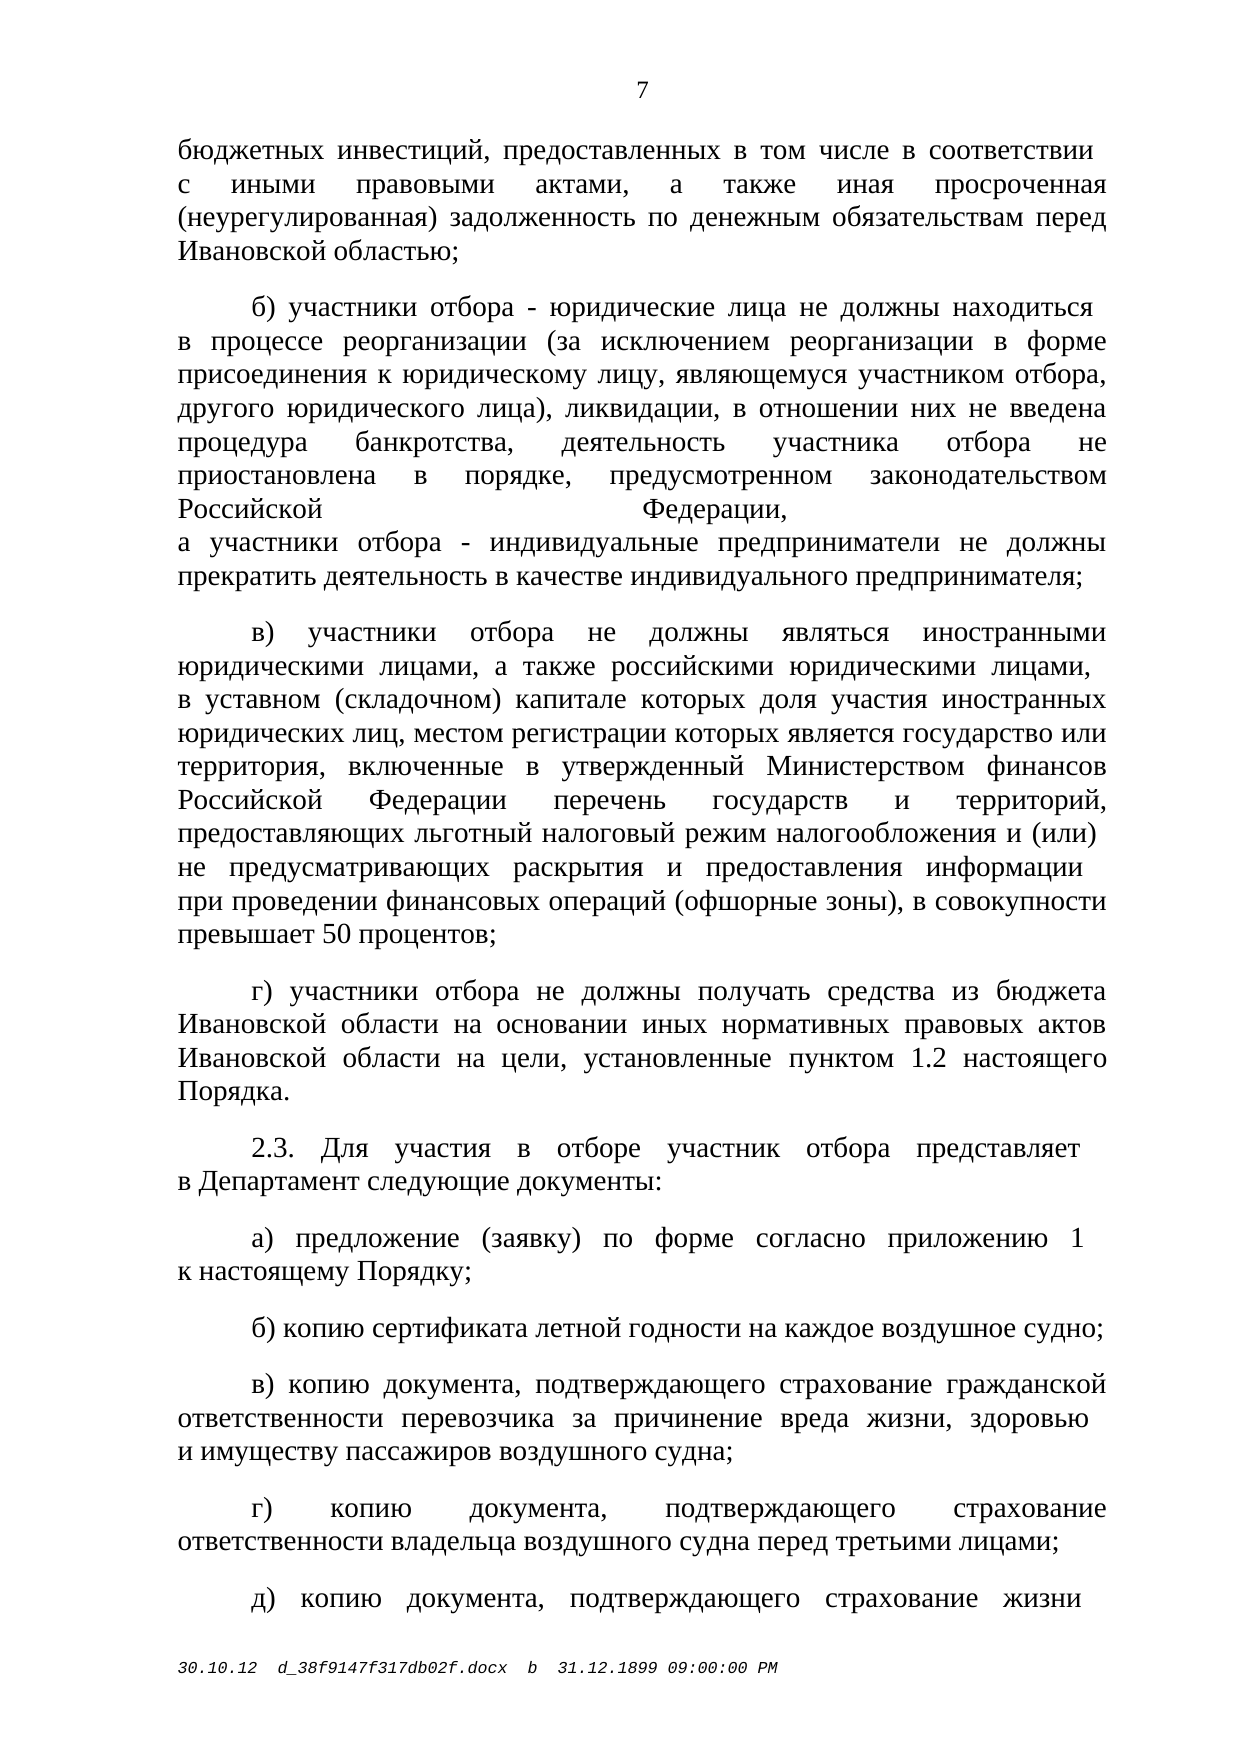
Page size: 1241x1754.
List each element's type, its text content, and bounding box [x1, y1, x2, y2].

text б) участники отбора - юридические лица не должны находиться в процессе реорганизации (за исключением реорганизации в форме присоединения к юридическому лицу, являющемуся участником отбора, другого юридического лица), ликвидации, в отношении них не введена процедура банкротства, деятельность участника отбора не приостановлена в порядке, предусмотренном законодательством Российской Федерации, а участники отбора - индивидуальные предприниматели не должны прекратить деятельность в качестве индивидуального предпринимателя; [177, 289, 1107, 591]
text в) участники отбора не должны являться иностранными юридическими лицами, а также российскими юридическими лицами, в уставном (складочном) капитале которых доля участия иностранных юридических лиц, местом регистрации которых является государство или территория, включенные в утвержденный Министерством финансов Российской Федерации перечень государств и территорий, предоставляющих льготный налоговый режим налогообложения и (или) не предусматривающих раскрытия и предоставления информации при проведении финансовых операций (офшорные зоны), в совокупности превышает 50 процентов; [177, 614, 1107, 950]
text а) предложение (заявку) по форме согласно приложению 1 к настоящему Порядку; [177, 1220, 1107, 1287]
text г) копию документа, подтверждающего страхование ответственности владельца воздушного судна перед третьими лицами; [177, 1490, 1107, 1557]
text б) копию сертификата летной годности на каждое воздушное судно; [177, 1310, 1107, 1343]
text г) участники отбора не должны получать средства из бюджета Ивановской области на основании иных нормативных правовых актов Ивановской области на цели, установленные пунктом 1.2 настоящего Порядка. [177, 973, 1107, 1107]
text в) копию документа, подтверждающего страхование гражданской ответственности перевозчика за причинение вреда жизни, здоровью и имуществу пассажиров воздушного судна; [177, 1366, 1107, 1467]
text 2.3. Для участия в отборе участник отбора представляет в Департамент следующие документы: [177, 1130, 1107, 1197]
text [177, 1580, 1107, 1613]
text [177, 132, 1107, 267]
